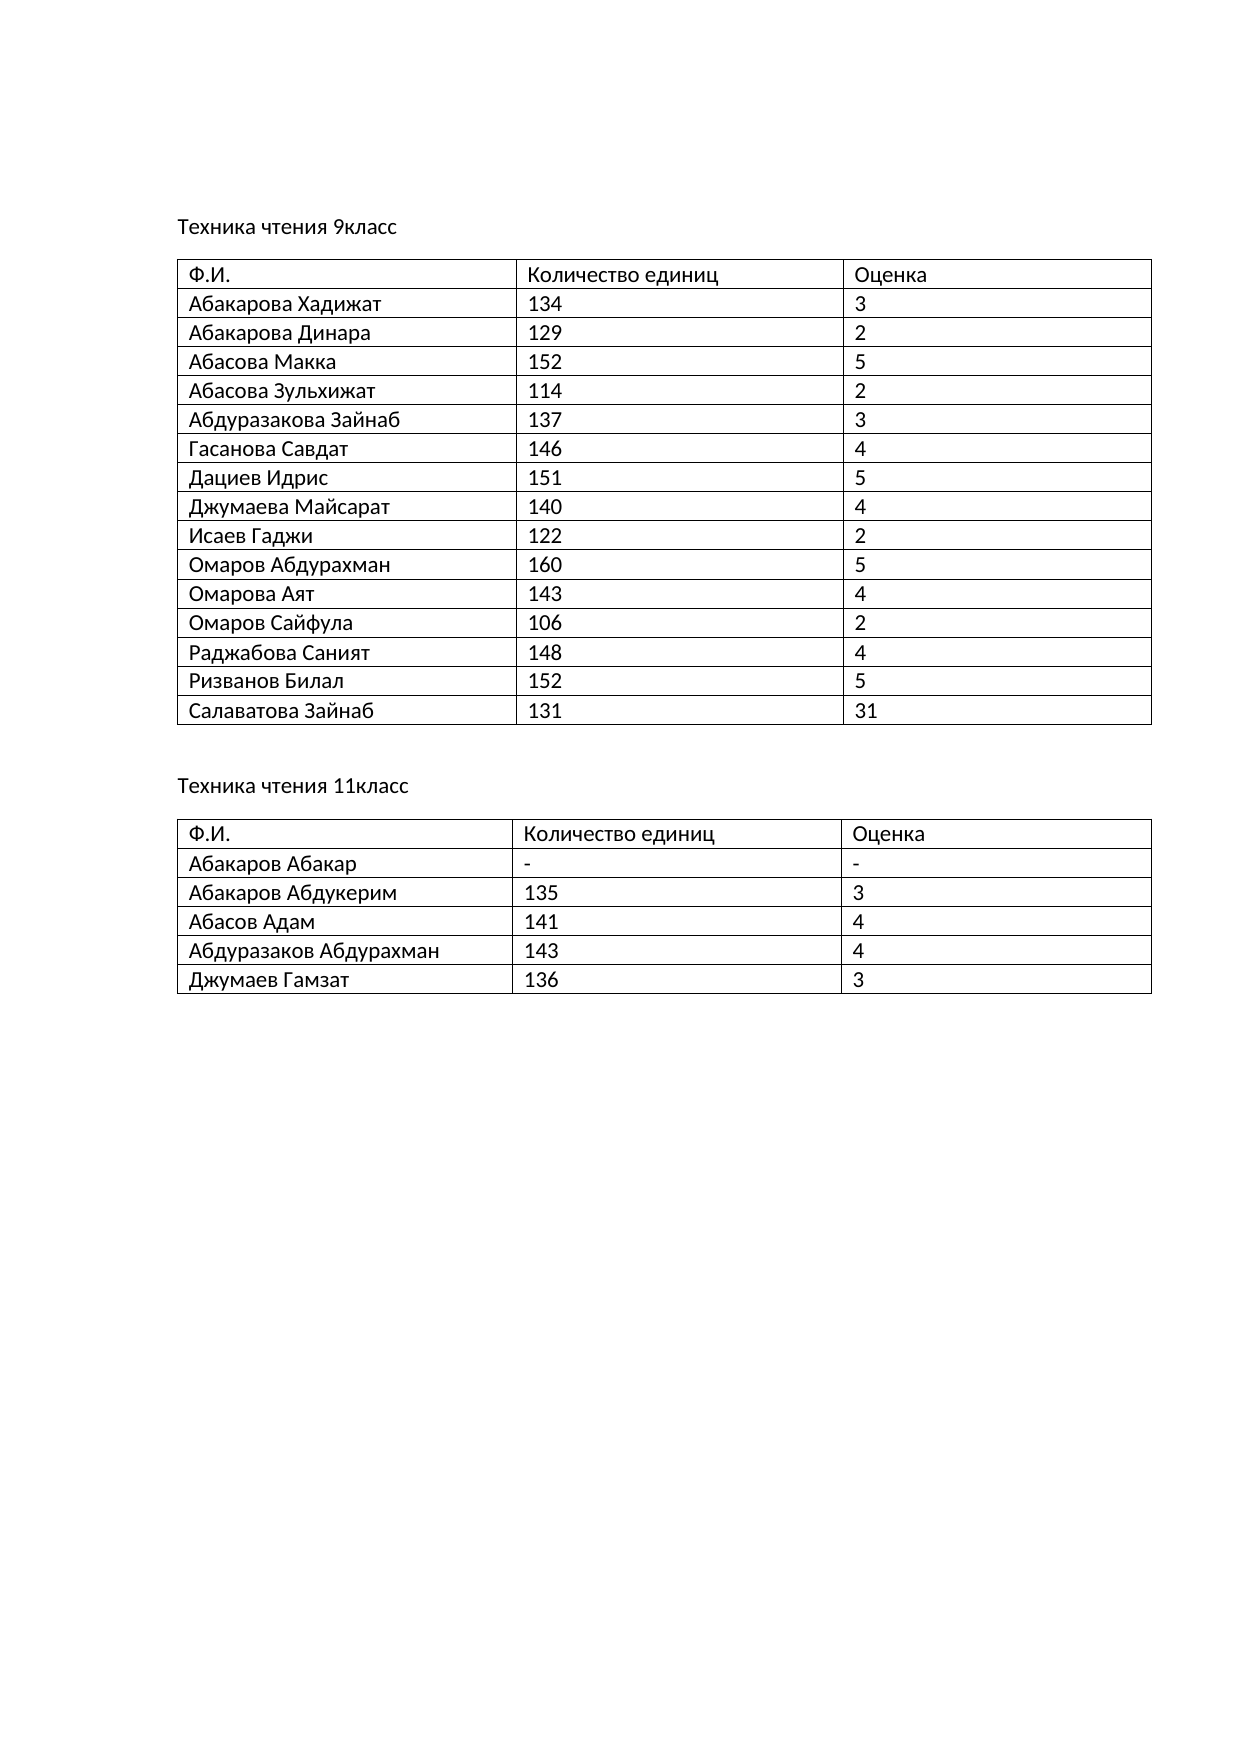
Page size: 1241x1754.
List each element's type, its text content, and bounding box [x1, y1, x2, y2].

table_cell 4 [842, 936, 1151, 964]
table_cell 160 [517, 550, 843, 578]
text Техника чтения 9класс [177, 212, 1152, 240]
table_header Оценка [842, 820, 1151, 848]
table_cell 134 [517, 289, 843, 317]
table_cell 143 [513, 936, 841, 964]
table_cell 151 [517, 463, 843, 491]
table_cell 4 [844, 434, 1151, 462]
table_cell Омаров Сайфула [178, 609, 516, 637]
table_cell Абакарова Динара [178, 318, 516, 346]
table_cell 137 [517, 405, 843, 433]
table_cell 4 [844, 580, 1151, 607]
table_cell 4 [844, 638, 1151, 666]
table_cell Абакаров Абдукерим [178, 878, 512, 906]
table_header Ф.И. [178, 820, 512, 848]
table_cell 152 [517, 347, 843, 375]
table_cell 131 [517, 696, 843, 724]
table_cell Раджабова Саният [178, 638, 516, 666]
table_cell 141 [513, 907, 841, 935]
table_cell Омаров Абдурахман [178, 550, 516, 578]
table_cell 31 [844, 696, 1151, 724]
table_cell 3 [844, 289, 1151, 317]
table_cell 122 [517, 521, 843, 549]
table_cell Дациев Идрис [178, 463, 516, 491]
table_header Ф.И. [178, 260, 516, 288]
table_cell 2 [844, 521, 1151, 549]
table_cell - [513, 849, 841, 877]
table_cell 148 [517, 638, 843, 666]
table_cell 5 [844, 550, 1151, 578]
table_cell Исаев Гаджи [178, 521, 516, 549]
table_cell Абасова Макка [178, 347, 516, 375]
table_cell 143 [517, 580, 843, 607]
table_cell Абакаров Абакар [178, 849, 512, 877]
table_header Количество единиц [517, 260, 843, 288]
text Техника чтения 11класс [177, 772, 1152, 800]
table_cell Гасанова Савдат [178, 434, 516, 462]
table_cell 5 [844, 667, 1151, 695]
table_cell Абакарова Хадижат [178, 289, 516, 317]
table_cell Абасова Зульхижат [178, 376, 516, 404]
table_cell Омарова Аят [178, 580, 516, 607]
table_cell Ризванов Билал [178, 667, 516, 695]
table_cell Абдуразаков Абдурахман [178, 936, 512, 964]
table_cell 152 [517, 667, 843, 695]
table_cell Салаватова Зайнаб [178, 696, 516, 724]
table_cell Абасов Адам [178, 907, 512, 935]
table_cell 106 [517, 609, 843, 637]
table_cell 5 [844, 463, 1151, 491]
table_cell 2 [844, 609, 1151, 637]
table_cell Абдуразакова Зайнаб [178, 405, 516, 433]
table_cell Джумаева Майсарат [178, 492, 516, 520]
table_cell 2 [844, 376, 1151, 404]
table_cell 4 [844, 492, 1151, 520]
table_cell 3 [842, 878, 1151, 906]
table_header Количество единиц [513, 820, 841, 848]
table_cell 114 [517, 376, 843, 404]
table_cell 3 [842, 965, 1151, 993]
table_cell 129 [517, 318, 843, 346]
table_cell 146 [517, 434, 843, 462]
table_cell Джумаев Гамзат [178, 965, 512, 993]
table_cell 135 [513, 878, 841, 906]
table_cell - [842, 849, 1151, 877]
table_cell 3 [844, 405, 1151, 433]
table_cell 136 [513, 965, 841, 993]
table_cell 4 [842, 907, 1151, 935]
table_cell 2 [844, 318, 1151, 346]
table_header Оценка [844, 260, 1151, 288]
table_cell 5 [844, 347, 1151, 375]
table_cell 140 [517, 492, 843, 520]
